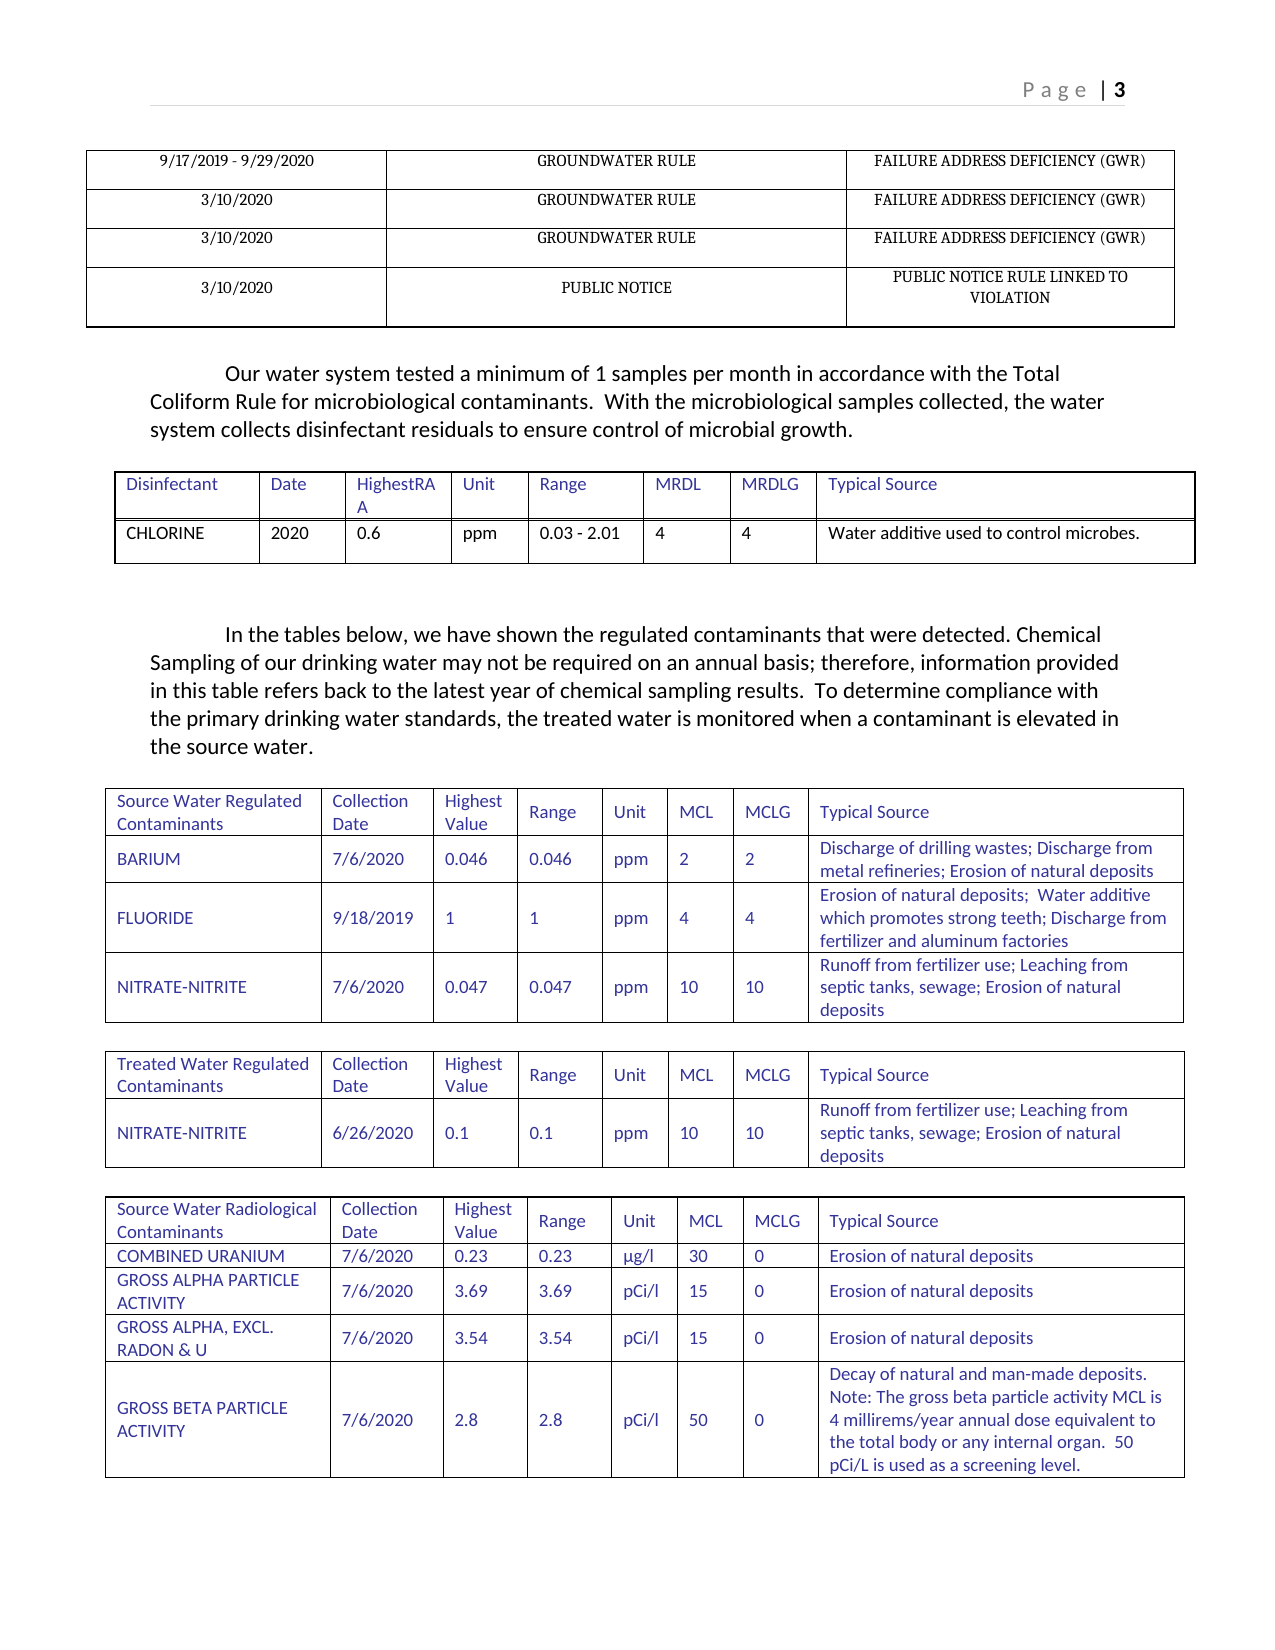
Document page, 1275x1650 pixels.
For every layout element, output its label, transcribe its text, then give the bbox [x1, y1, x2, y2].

table_header Source Water Radiological Contaminants [106, 1198, 330, 1243]
table_header Unit [452, 473, 528, 518]
table_cell Runoff from fertilizer use; Leaching from septic tanks, sewage; Erosion of natural deposits [809, 953, 1183, 1022]
table_cell ppm [603, 1099, 668, 1167]
table_header Treated Water Regulated Contaminants [106, 1052, 321, 1097]
table_cell 30 [678, 1244, 743, 1267]
table_cell 2.8 [444, 1362, 527, 1477]
table_header Typical Source [819, 1198, 1184, 1243]
table_cell 10 [734, 1099, 808, 1167]
table_cell 3/10/2020 [87, 190, 386, 228]
table_header Unit [603, 1052, 668, 1097]
table_cell 4 [734, 883, 808, 952]
table_cell 15 [678, 1315, 743, 1361]
table_cell 2 [734, 836, 808, 882]
table_cell 0 [744, 1244, 818, 1267]
table_cell Decay of natural and man-made deposits. Note: The gross beta particle activity MCL is 4 millirems/year annual dose equivalent to the total body or any internal organ. 50 pCi/L is used as a screening level. [819, 1362, 1184, 1477]
table_cell 1 [434, 883, 517, 952]
table_header Collection Date [331, 1198, 443, 1243]
table_cell 0 [744, 1268, 818, 1314]
table_cell ppm [452, 521, 528, 563]
table_cell Discharge of drilling wastes; Discharge from metal refineries; Erosion of natural deposits [809, 836, 1183, 882]
table_cell 7/6/2020 [331, 1244, 443, 1267]
table_cell 0 [744, 1362, 818, 1477]
table_cell Erosion of natural deposits [819, 1268, 1184, 1314]
table_cell FAILURE ADDRESS DEFICIENCY (GWR) [847, 190, 1174, 228]
table_cell 2020 [260, 521, 345, 563]
table_cell 4 [644, 521, 730, 563]
table_cell 3.69 [528, 1268, 611, 1314]
table_header Collection Date [322, 789, 433, 835]
table_cell 10 [668, 953, 733, 1022]
table_cell 0.23 [528, 1244, 611, 1267]
table_cell BARIUM [106, 836, 321, 882]
text In the tables below, we have shown the regulated contaminants that were detected. Chemical Sampling of our drinking water may not be required on an annual basis; therefore, information provided in this table refers back to the latest year of chemical sampling results. To determine compliance with the primary drinking water standards, the treated water is monitored when a contaminant is elevated in the source water. [150, 620, 1125, 760]
table_cell 3/10/2020 [87, 229, 386, 267]
table_header [668, 789, 733, 835]
table_header [669, 1052, 733, 1097]
table_header Highest Value [444, 1198, 527, 1243]
table_cell 0.1 [434, 1099, 518, 1167]
table_cell CHLORINE [116, 521, 259, 563]
table_header MRDL [644, 473, 730, 518]
table_header Typical Source [809, 1052, 1184, 1097]
table_header Unit [612, 1198, 677, 1243]
table_cell GROSS BETA PARTICLE ACTIVITY [106, 1362, 330, 1477]
table_cell ppm [603, 953, 667, 1022]
table_header MCLG [734, 1052, 808, 1097]
table_header HighestRAA [346, 473, 451, 518]
table_header MCLG [734, 789, 808, 835]
text Our water system tested a minimum of 1 samples per month in accordance with the Total Coliform Rule for microbiological contaminants. With the microbiological samples collected, the water system collects disinfectant residuals to ensure control of microbial growth. [150, 359, 1125, 443]
table_cell ppm [603, 883, 667, 952]
table_cell pCi/l [612, 1362, 677, 1477]
table_header Source Water Regulated Contaminants [106, 789, 321, 835]
table_cell Runoff from fertilizer use; Leaching from septic tanks, sewage; Erosion of natural deposits [809, 1099, 1184, 1167]
table_cell FLUORIDE [106, 883, 321, 952]
table_cell PUBLIC NOTICE [387, 268, 846, 326]
table_header Unit [603, 789, 667, 835]
table_header Highest Value [434, 789, 517, 835]
table_cell 7/6/2020 [322, 953, 433, 1022]
table_cell 0 [744, 1315, 818, 1361]
table_cell FAILURE ADDRESS DEFICIENCY (GWR) [847, 229, 1174, 267]
table_cell 0.047 [434, 953, 517, 1022]
table_cell pCi/l [612, 1315, 677, 1361]
table_cell pCi/l [612, 1268, 677, 1314]
table_cell 15 [678, 1268, 743, 1314]
table_cell 7/6/2020 [331, 1315, 443, 1361]
table_header Range [518, 789, 602, 835]
table_header MRDLG [731, 473, 816, 518]
table_cell Water additive used to control microbes. [817, 521, 1194, 563]
table_cell Erosion of natural deposits [819, 1315, 1184, 1361]
table_cell ppm [603, 836, 667, 882]
table_cell 10 [734, 953, 808, 1022]
table_cell 50 [678, 1362, 743, 1477]
table_cell 0.03 - 2.01 [529, 521, 643, 563]
table_cell 2 [668, 836, 733, 882]
table_cell COMBINED URANIUM [106, 1244, 330, 1267]
table_cell 0.1 [519, 1099, 602, 1167]
table_header Typical Source [817, 473, 1194, 518]
table_header MCLG [744, 1198, 818, 1243]
table_cell 9/17/2019 - 9/29/2020 [87, 151, 386, 189]
table_cell 1 [518, 883, 602, 952]
table_cell 2.8 [528, 1362, 611, 1477]
table_cell 0.6 [346, 521, 451, 563]
table_header [678, 1198, 743, 1243]
table_header Highest Value [434, 1052, 518, 1097]
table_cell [847, 151, 1174, 189]
table_header Range [528, 1198, 611, 1243]
table_cell 9/18/2019 [322, 883, 433, 952]
table_cell 3/10/2020 [87, 268, 386, 326]
table_cell 0.046 [518, 836, 602, 882]
table_cell GROUNDWATER RULE [387, 229, 846, 267]
table_cell GROSS ALPHA PARTICLE ACTIVITY [106, 1268, 330, 1314]
table_header Disinfectant [116, 473, 259, 518]
table_cell 0.046 [434, 836, 517, 882]
table_cell Erosion of natural deposits [819, 1244, 1184, 1267]
table_cell NITRATE-NITRITE [106, 953, 321, 1022]
table_cell 0.23 [444, 1244, 527, 1267]
table_cell NITRATE-NITRITE [106, 1099, 321, 1167]
table_cell GROSS ALPHA, EXCL. RADON & U [106, 1315, 330, 1361]
table_header Date [260, 473, 345, 518]
table_cell µg/l [612, 1244, 677, 1267]
table_cell PUBLIC NOTICE RULE LINKED TO VIOLATION [847, 268, 1174, 326]
table_cell GROUNDWATER RULE [387, 190, 846, 228]
table_cell 6/26/2020 [322, 1099, 433, 1167]
table_header Typical Source [809, 789, 1183, 835]
table_cell 4 [668, 883, 733, 952]
table_cell 0.047 [518, 953, 602, 1022]
table_cell 3.69 [444, 1268, 527, 1314]
table_header Range [529, 473, 643, 518]
table_cell 3.54 [528, 1315, 611, 1361]
table_cell Erosion of natural deposits; Water additive which promotes strong teeth; Discharge from fertilizer and aluminum factories [809, 883, 1183, 952]
table_cell 10 [669, 1099, 733, 1167]
table_header Collection Date [322, 1052, 433, 1097]
table_cell 7/6/2020 [331, 1362, 443, 1477]
table_cell 3.54 [444, 1315, 527, 1361]
table_cell 7/6/2020 [331, 1268, 443, 1314]
table_cell 7/6/2020 [322, 836, 433, 882]
table_cell GROUNDWATER RULE [387, 151, 846, 189]
table_cell 4 [731, 521, 816, 563]
table_header Range [519, 1052, 602, 1097]
